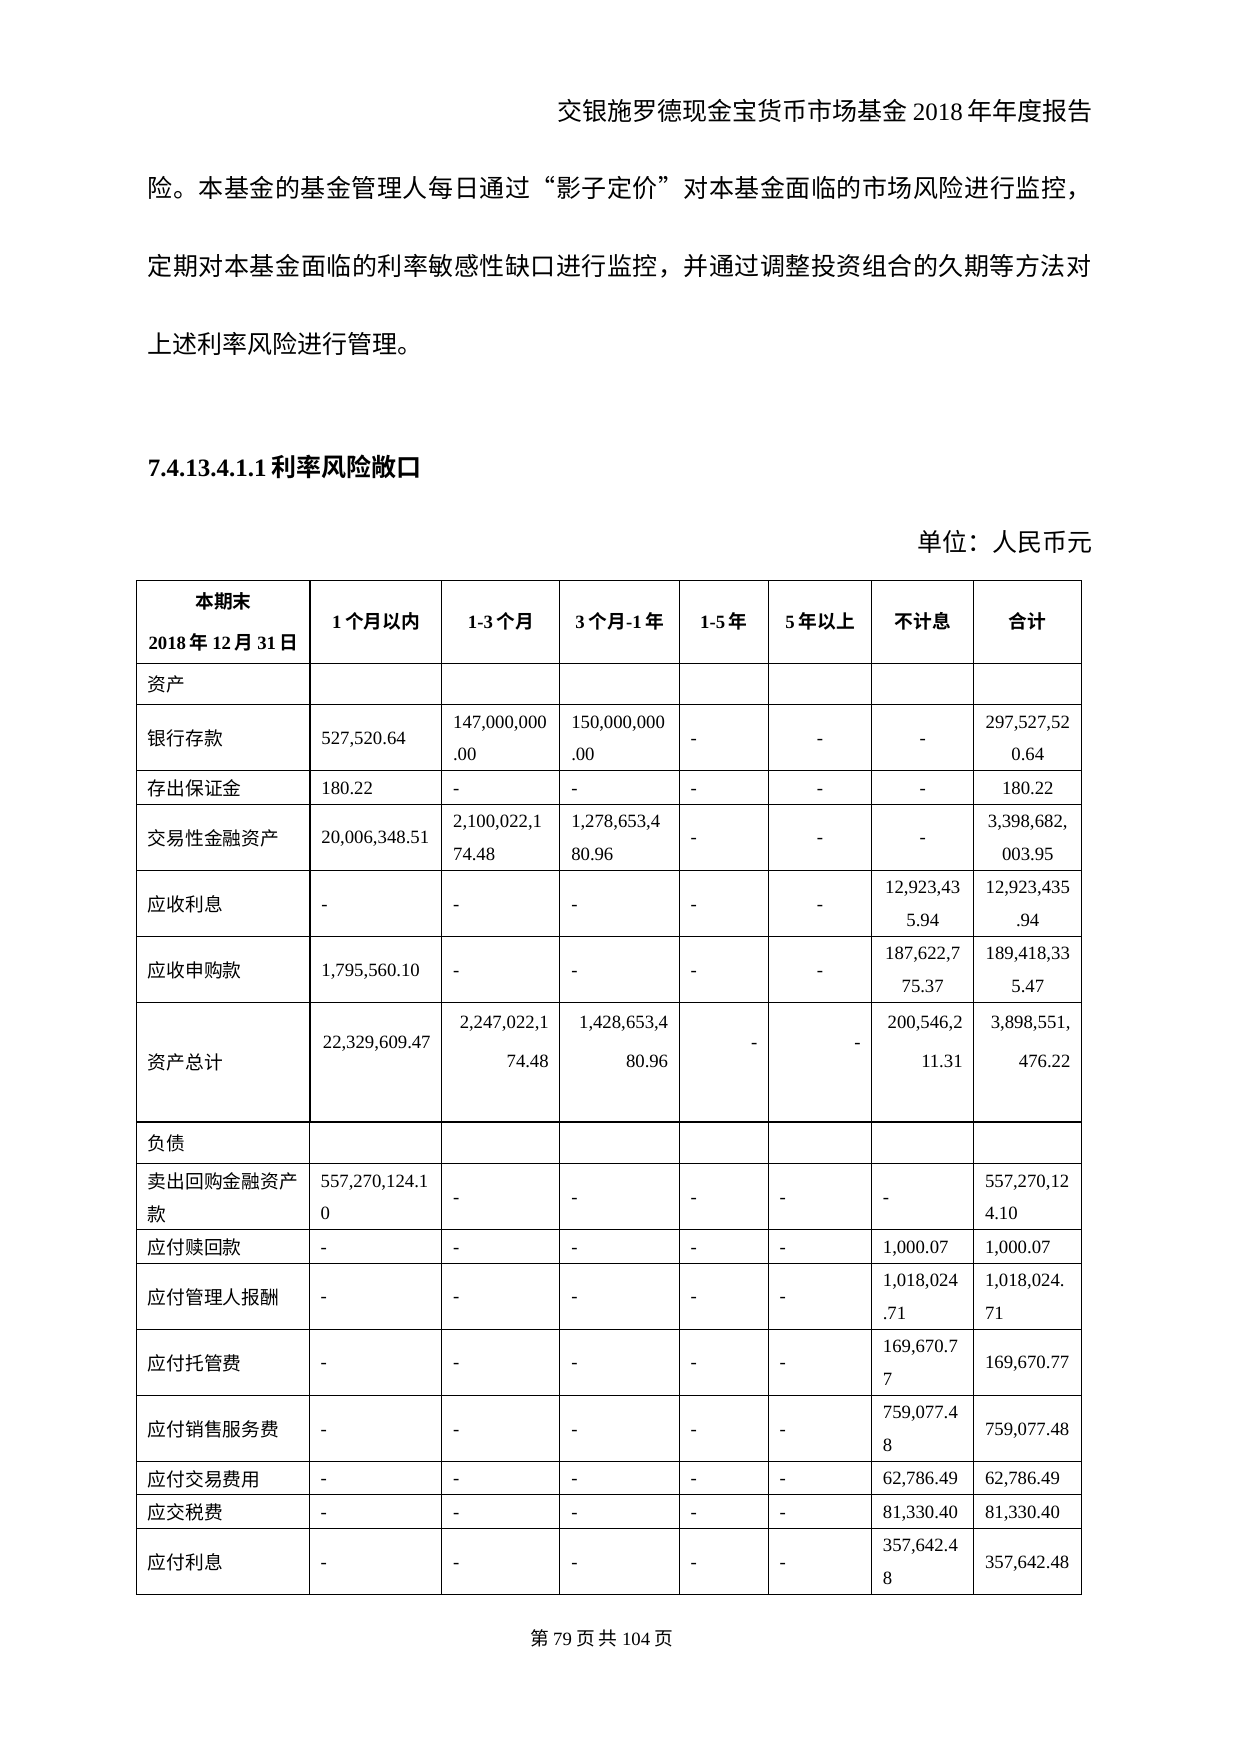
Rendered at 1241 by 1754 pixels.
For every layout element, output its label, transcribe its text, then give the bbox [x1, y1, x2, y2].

table_cell - [310, 1396, 441, 1461]
table_cell - [769, 1164, 871, 1229]
table_cell 银行存款 [137, 705, 309, 770]
table_cell [311, 664, 441, 704]
table_cell 12,923,435.94 [872, 871, 973, 936]
table_cell 81,330.40 [872, 1495, 973, 1528]
table_cell 169,670.77 [974, 1330, 1081, 1395]
table_cell 81,330.40 [974, 1495, 1081, 1528]
table_cell - [442, 871, 559, 936]
table_cell - [769, 1529, 871, 1594]
table_cell - [872, 771, 973, 804]
table_cell 应收利息 [137, 871, 309, 936]
table_header 1-5年 [680, 581, 768, 663]
table_cell - [560, 1164, 679, 1229]
table_cell 1,000.07 [872, 1230, 973, 1263]
table_cell 22,329,609.47 [311, 1003, 441, 1121]
table_cell 应付销售服务费 [137, 1396, 309, 1461]
table_cell 1,428,653,480.96 [560, 1003, 679, 1121]
table_cell 297,527,520.64 [974, 705, 1081, 770]
table_cell 3,898,551,476.22 [974, 1003, 1081, 1121]
table_cell - [769, 1003, 871, 1121]
table_cell - [442, 1164, 559, 1229]
table_cell 759,077.48 [872, 1396, 973, 1461]
table_cell 1,000.07 [974, 1230, 1081, 1263]
table_header 本期末 2018年12月31日 [137, 581, 309, 663]
table_cell 169,670.77 [872, 1330, 973, 1395]
table_cell 147,000,000.00 [442, 705, 559, 770]
table_cell - [442, 937, 559, 1002]
table_cell - [560, 1396, 679, 1461]
table_cell [560, 1123, 679, 1163]
table_cell - [680, 1529, 768, 1594]
table_cell 负债 [137, 1123, 309, 1163]
table_cell 1,278,653,480.96 [560, 805, 679, 870]
table_cell - [560, 871, 679, 936]
table_cell - [680, 1462, 768, 1494]
table_cell - [680, 1164, 768, 1229]
table_cell - [310, 1462, 441, 1494]
table_cell 应付托管费 [137, 1330, 309, 1395]
table_cell - [310, 1330, 441, 1395]
table_cell 应交税费 [137, 1495, 309, 1528]
table_cell - [680, 937, 768, 1002]
table_cell - [680, 1495, 768, 1528]
table_cell 应收申购款 [137, 937, 309, 1002]
table_header 1个月以内 [311, 581, 441, 663]
table_cell 189,418,335.47 [974, 937, 1081, 1002]
table_cell [560, 664, 679, 704]
table_cell - [442, 1330, 559, 1395]
table_cell [310, 1123, 441, 1163]
table_cell 187,622,775.37 [872, 937, 973, 1002]
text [148, 154, 1092, 375]
table_cell - [769, 771, 871, 804]
table_cell - [560, 1529, 679, 1594]
table_cell [769, 664, 871, 704]
table_cell - [769, 1230, 871, 1263]
table_cell [872, 664, 973, 704]
table_cell - [680, 1003, 768, 1121]
table_cell - [680, 1396, 768, 1461]
table_header 3个月-1年 [560, 581, 679, 663]
table_cell - [680, 805, 768, 870]
table_cell - [769, 1462, 871, 1494]
table_cell - [560, 771, 679, 804]
table_cell - [311, 871, 441, 936]
table_cell [974, 664, 1081, 704]
table_cell 3,398,682,003.95 [974, 805, 1081, 870]
table_cell - [872, 1164, 973, 1229]
table_cell 357,642.48 [974, 1529, 1081, 1594]
table_cell - [442, 1264, 559, 1329]
table_cell - [560, 1495, 679, 1528]
table_cell 卖出回购金融资产款 [137, 1164, 309, 1229]
table_cell 2,100,022,174.48 [442, 805, 559, 870]
table_cell 180.22 [974, 771, 1081, 804]
table_cell - [769, 871, 871, 936]
table_cell - [769, 1330, 871, 1395]
table_cell - [560, 1264, 679, 1329]
table_cell 2,247,022,174.48 [442, 1003, 559, 1121]
table_cell 1,795,560.10 [311, 937, 441, 1002]
table_cell 交易性金融资产 [137, 805, 309, 870]
table_header 5年以上 [769, 581, 871, 663]
table_cell 1,018,024.71 [974, 1264, 1081, 1329]
table_cell 1,018,024.71 [872, 1264, 973, 1329]
table_cell - [442, 771, 559, 804]
table_cell - [769, 937, 871, 1002]
table_cell 62,786.49 [872, 1462, 973, 1494]
table_cell - [680, 771, 768, 804]
table_cell 应付交易费用 [137, 1462, 309, 1494]
table_cell [442, 1123, 559, 1163]
text 单位：人民币元 [149, 508, 1092, 573]
table_cell - [560, 1330, 679, 1395]
table_cell 20,006,348.51 [311, 805, 441, 870]
table_cell - [442, 1495, 559, 1528]
table_cell [442, 664, 559, 704]
table_cell - [310, 1264, 441, 1329]
table_cell - [442, 1396, 559, 1461]
table_header 1-3个月 [442, 581, 559, 663]
table_cell - [769, 1495, 871, 1528]
table_cell - [680, 1230, 768, 1263]
table_cell 12,923,435.94 [974, 871, 1081, 936]
table_cell 存出保证金 [137, 771, 309, 804]
table_cell - [680, 871, 768, 936]
table_cell - [442, 1230, 559, 1263]
table_cell [974, 1123, 1081, 1163]
table_cell 357,642.48 [872, 1529, 973, 1594]
table_cell 759,077.48 [974, 1396, 1081, 1461]
table_cell - [872, 805, 973, 870]
table_cell 62,786.49 [974, 1462, 1081, 1494]
table_cell [872, 1123, 973, 1163]
table_header 不计息 [872, 581, 973, 663]
table_cell 557,270,124.10 [310, 1164, 441, 1229]
table_cell 180.22 [311, 771, 441, 804]
table_cell 150,000,000.00 [560, 705, 679, 770]
table_cell 应付赎回款 [137, 1230, 309, 1263]
table_cell - [680, 1264, 768, 1329]
table_cell 557,270,124.10 [974, 1164, 1081, 1229]
table_cell [680, 664, 768, 704]
table_cell [769, 1123, 871, 1163]
text 7.4.13.4.1.1利率风险敞口 [148, 433, 1092, 498]
table_cell 527,520.64 [311, 705, 441, 770]
table_cell - [769, 1264, 871, 1329]
table_cell 资产总计 [137, 1003, 309, 1121]
table_cell 200,546,211.31 [872, 1003, 973, 1121]
table_header 合计 [974, 581, 1081, 663]
table_cell - [560, 1230, 679, 1263]
table_cell - [310, 1495, 441, 1528]
table_cell - [769, 805, 871, 870]
table_cell 资产 [137, 664, 309, 704]
table_cell 应付管理人报酬 [137, 1264, 309, 1329]
table_cell - [560, 1462, 679, 1494]
table_cell - [769, 705, 871, 770]
table_cell - [442, 1462, 559, 1494]
table_cell 应付利息 [137, 1529, 309, 1594]
table_cell - [680, 1330, 768, 1395]
table_cell - [872, 705, 973, 770]
table_cell - [310, 1230, 441, 1263]
table_cell - [442, 1529, 559, 1594]
table_cell - [310, 1529, 441, 1594]
table_cell [680, 1123, 768, 1163]
table_cell - [560, 937, 679, 1002]
table_cell - [680, 705, 768, 770]
table_cell - [769, 1396, 871, 1461]
